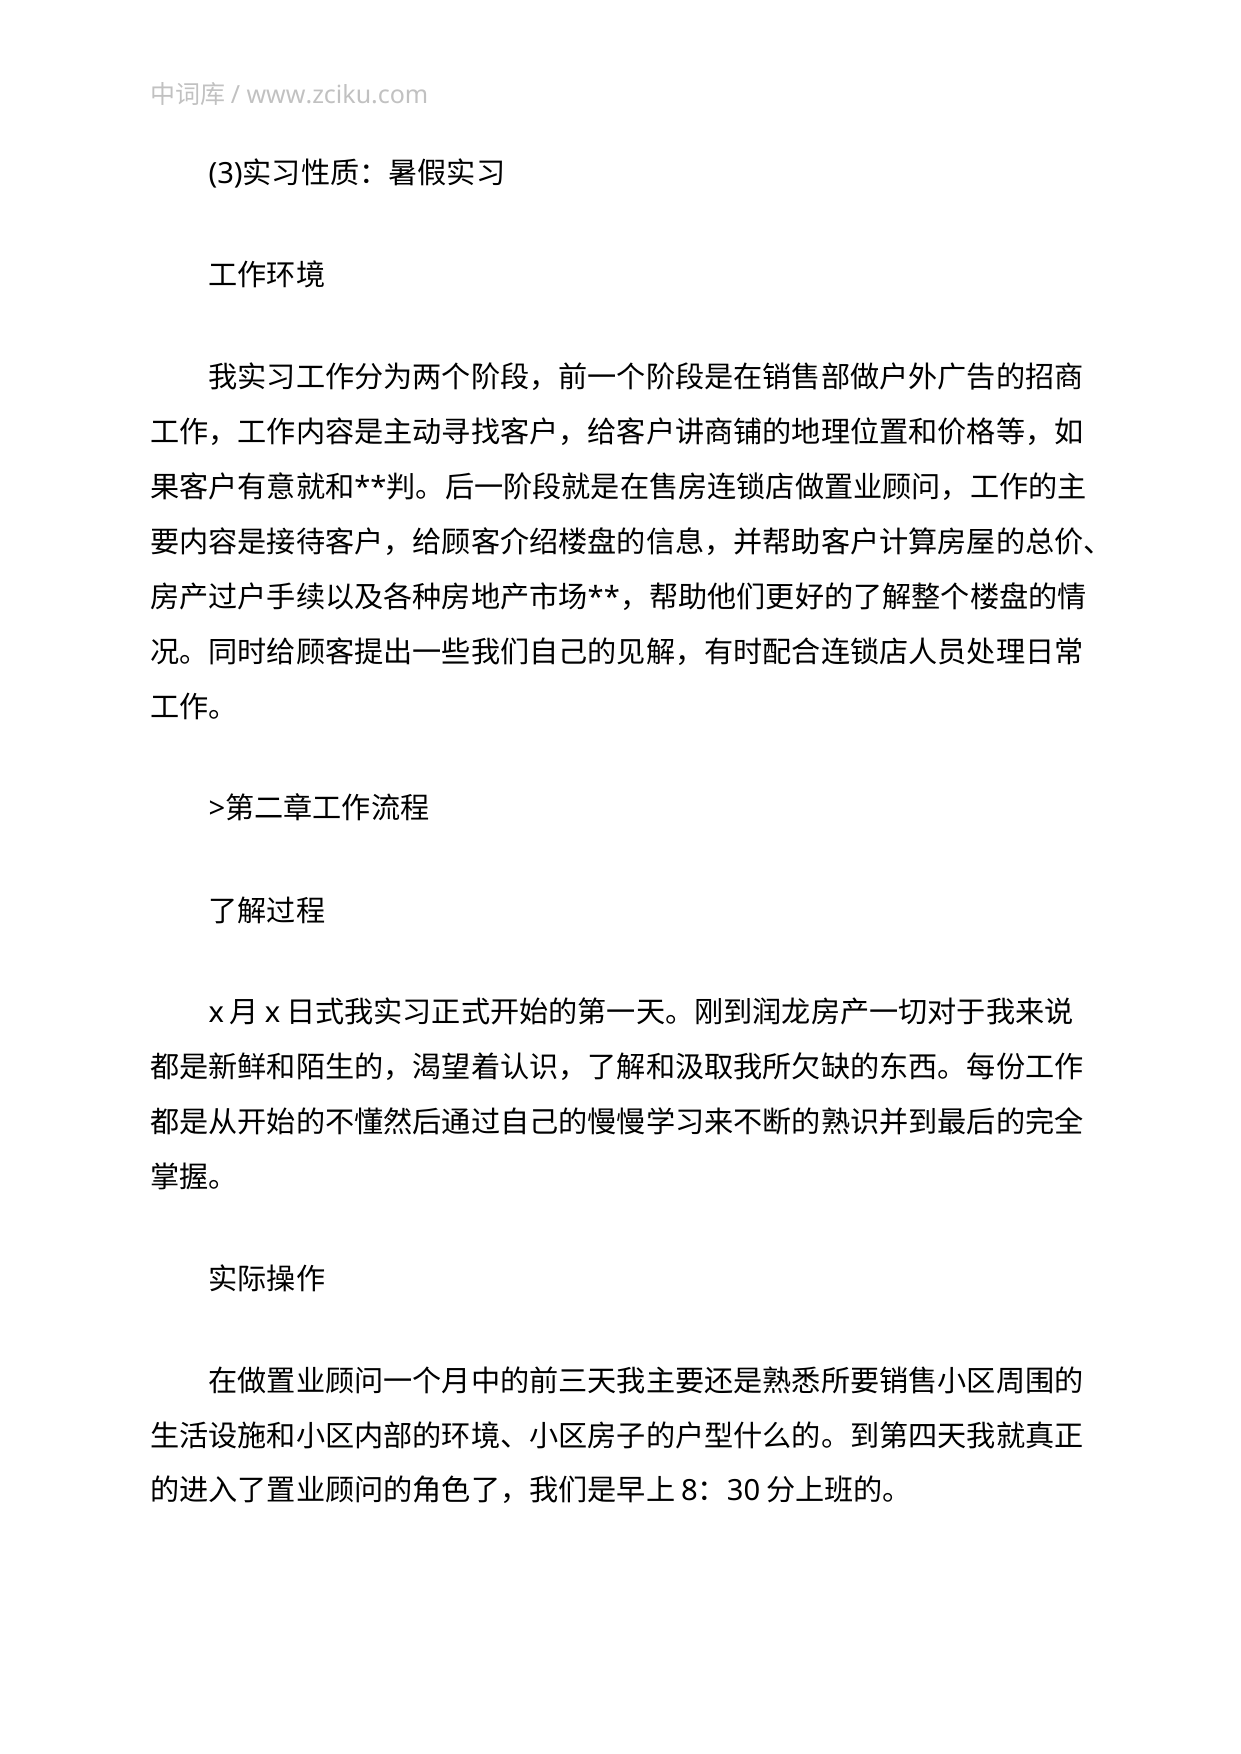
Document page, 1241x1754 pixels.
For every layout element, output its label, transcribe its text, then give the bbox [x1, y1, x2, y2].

text 在做置业顾问一个月中的前三天我主要还是熟悉所要销售小区周围的生活设施和小区内部的环境、小区房子的户型什么的。到第四天我就真正的进入了置业顾问的角色了，我们是早上8：30分上班的。 [150, 1357, 1090, 1509]
text (3)实习性质：暑假实习 [150, 150, 1090, 192]
text x月x日式我实习正式开始的第一天。刚到润龙房产一切对于我来说都是新鲜和陌生的，渴望着认识，了解和汲取我所欠缺的东西。每份工作都是从开始的不懂然后通过自己的慢慢学习来不断的熟识并到最后的完全掌握。 [150, 989, 1090, 1196]
text 工作环境 [150, 252, 1090, 294]
text 了解过程 [150, 887, 1090, 929]
text 我实习工作分为两个阶段，前一个阶段是在销售部做户外广告的招商工作，工作内容是主动寻找客户，给客户讲商铺的地理位置和价格等，如果客户有意就和**判。后一阶段就是在售房连锁店做置业顾问，工作的主要内容是接待客户，给顾客介绍楼盘的信息，并帮助客户计算房屋的总价、房产过户手续以及各种房地产市场**，帮助他们更好的了解整个楼盘的情况。同时给顾客提出一些我们自己的见解，有时配合连锁店人员处理日常工作。 [150, 354, 1090, 726]
text >第二章工作流程 [150, 785, 1090, 827]
text 实际操作 [150, 1255, 1090, 1298]
